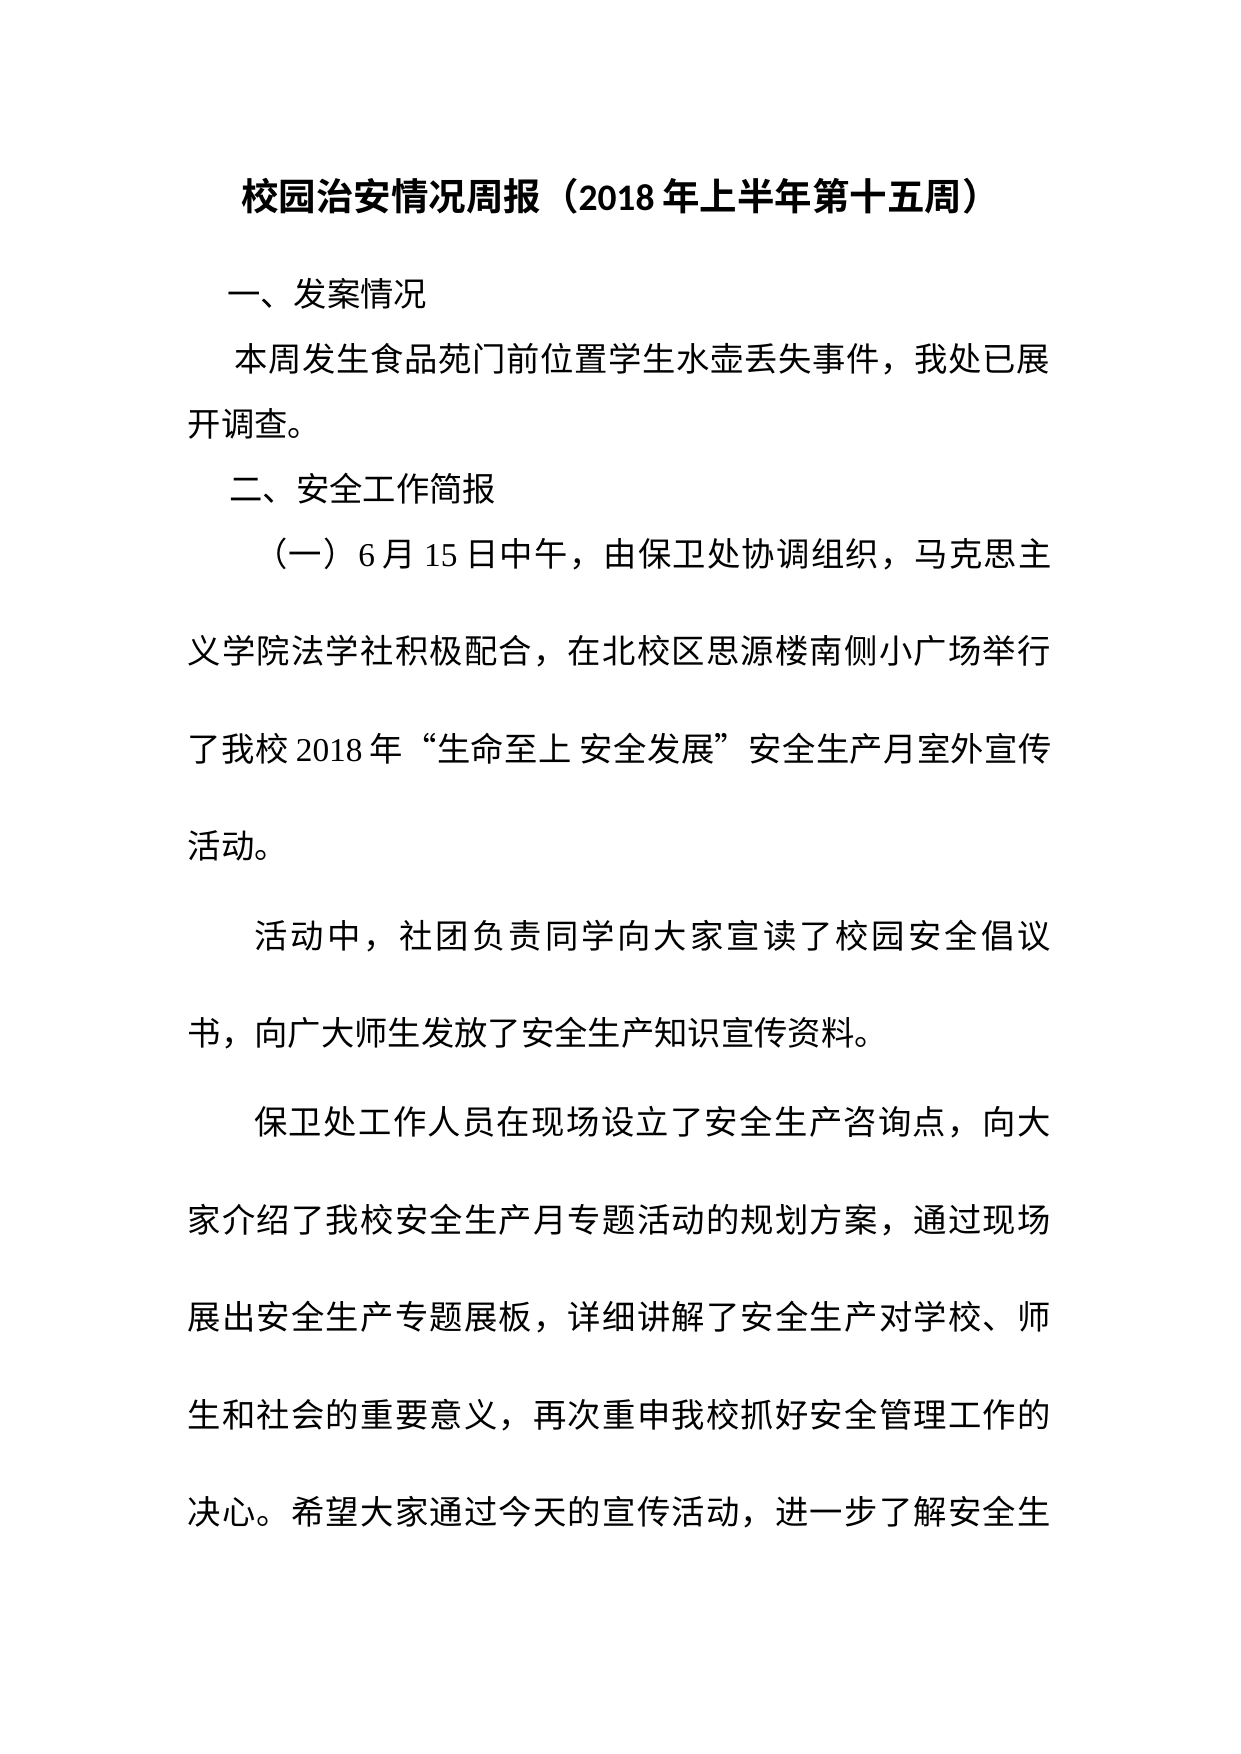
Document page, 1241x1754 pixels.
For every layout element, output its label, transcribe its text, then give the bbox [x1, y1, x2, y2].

text 一、发案情况 [187, 259, 1053, 324]
text （一）6月15日中午，由保卫处协调组织，马克思主义学院法学社积极配合，在北校区思源楼南侧小广场举行了我校2018年“生命至上 安全发展”安全生产月室外宣传活动。 [187, 519, 1053, 877]
text 活动中，社团负责同学向大家宣读了校园安全倡议书，向广大师生发放了安全生产知识宣传资料。 [187, 901, 1053, 1063]
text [187, 1088, 1053, 1543]
text 校园治安情况周报（2018年上半年第十五周） [187, 162, 1053, 227]
text 本周发生食品苑门前位置学生水壶丢失事件，我处已展开调查。 [187, 324, 1053, 454]
list 二、安全工作简报 [187, 454, 1053, 519]
